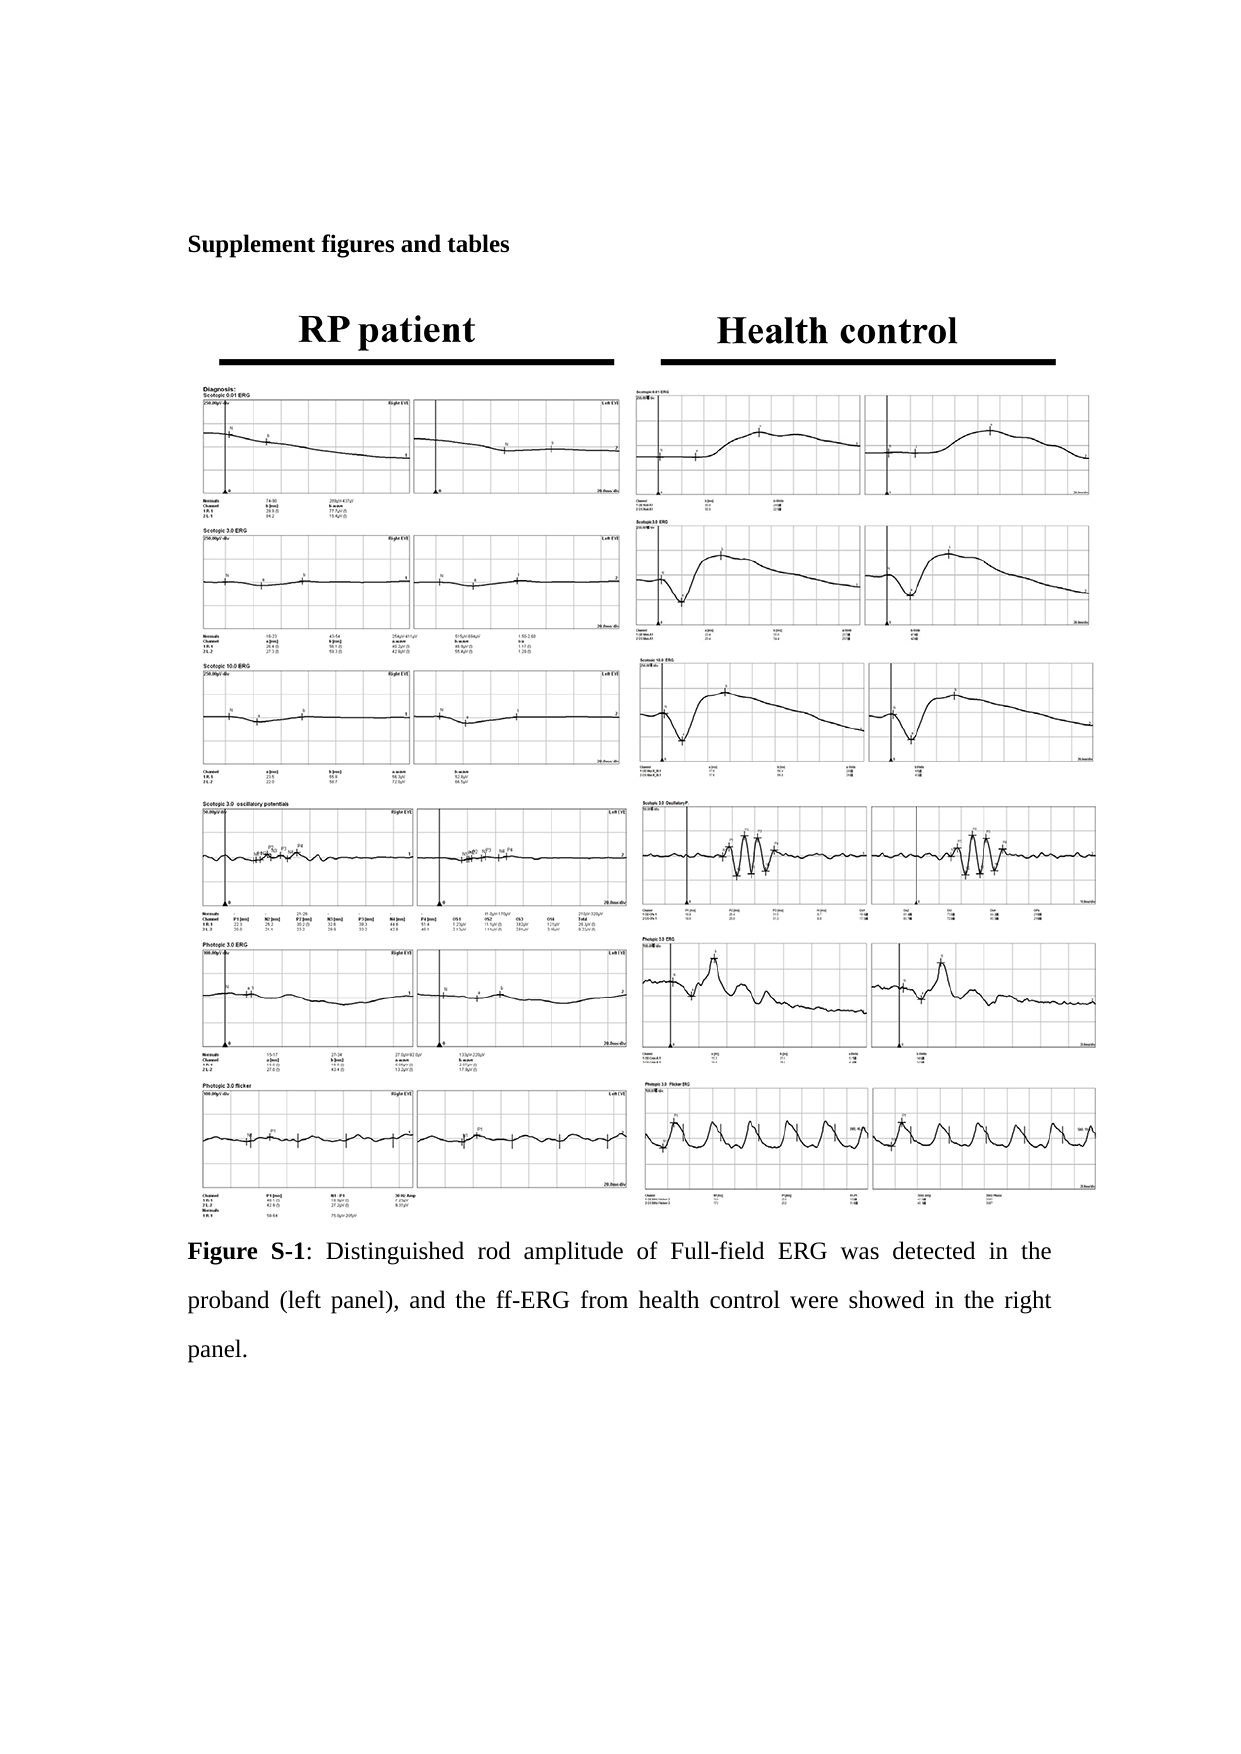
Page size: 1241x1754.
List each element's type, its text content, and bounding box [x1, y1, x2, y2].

text Supplement figures and tables [187, 227, 1053, 259]
text Figure S-1: Distinguished rod amplitude of Full-field ERG was detected in the proband (left panel), and the ff-ERG from health control were showed in the right panel. [187, 1234, 1053, 1364]
picture [187, 292, 1116, 1233]
